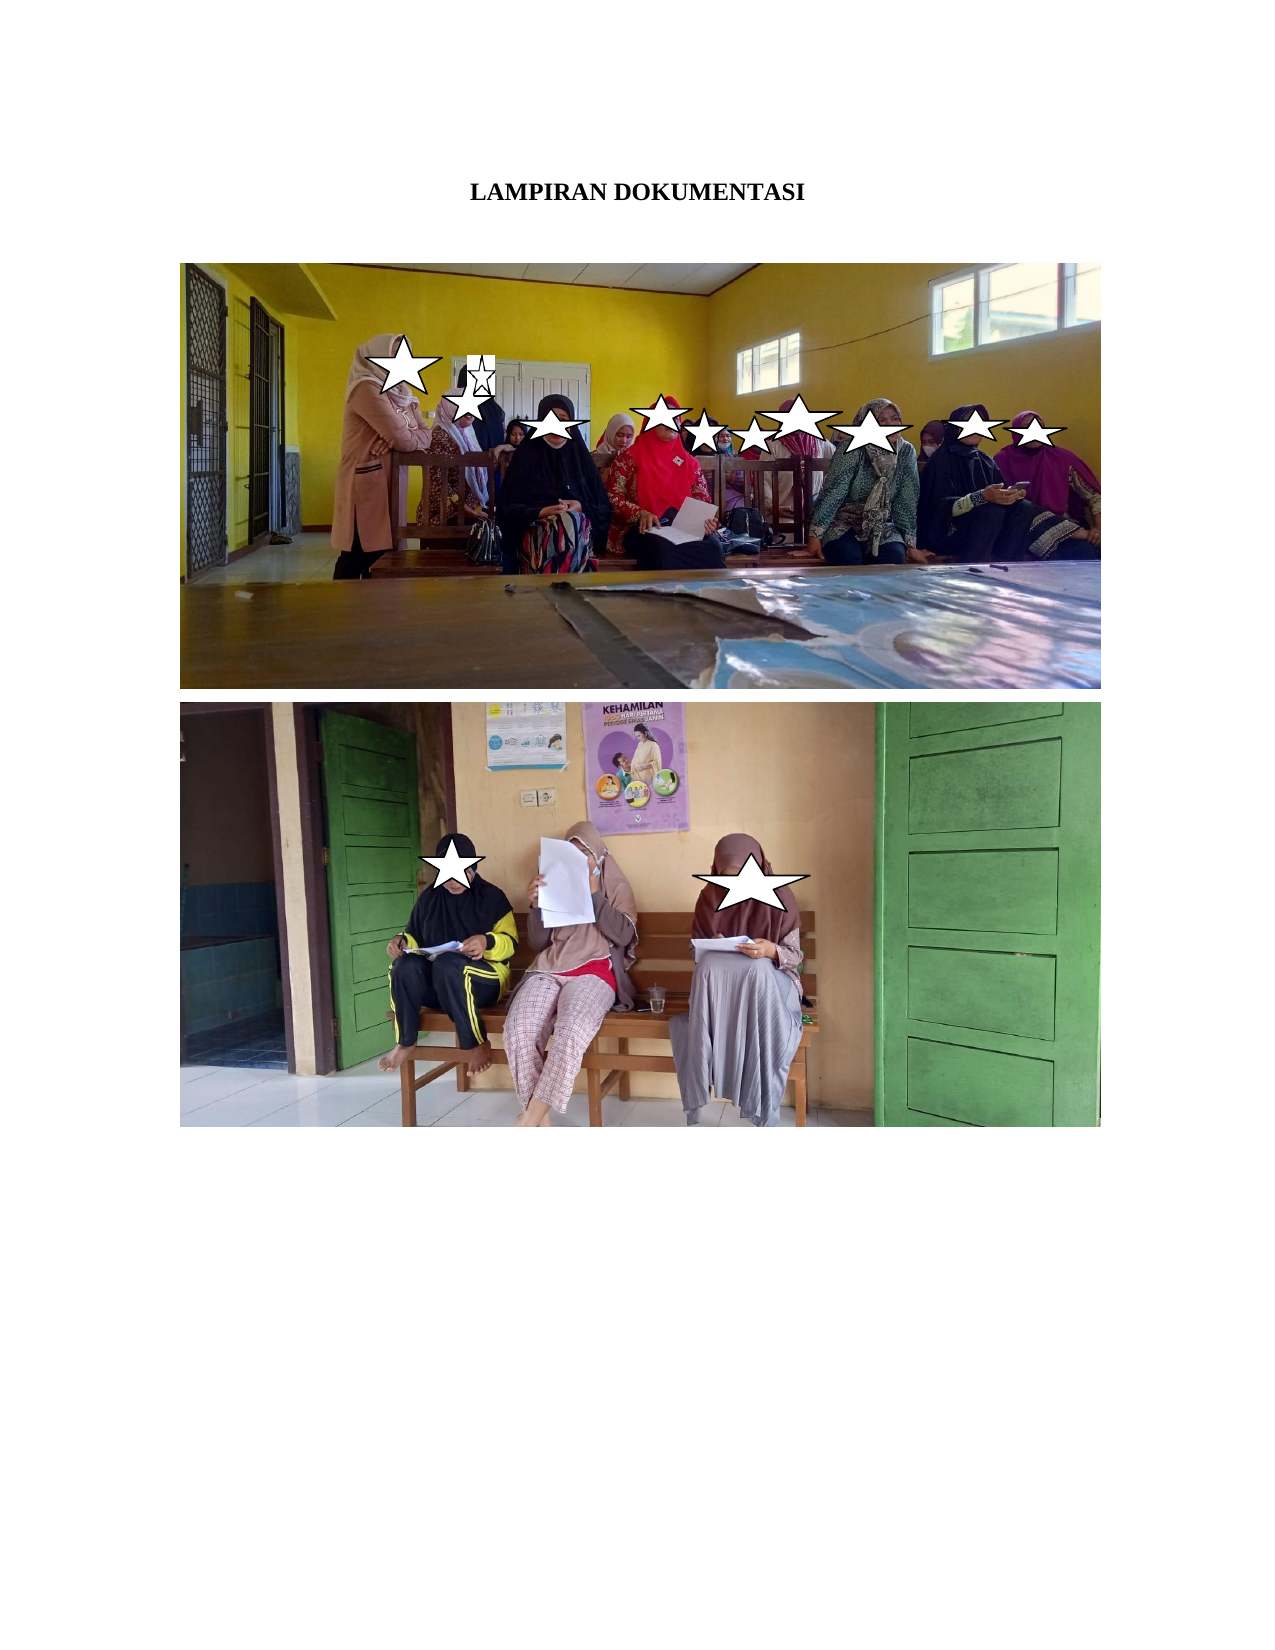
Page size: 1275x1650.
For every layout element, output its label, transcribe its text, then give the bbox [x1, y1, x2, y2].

picture [180, 702, 1101, 1127]
text LAMPIRAN DOKUMENTASI [470, 177, 1183, 206]
picture [180, 263, 1101, 689]
